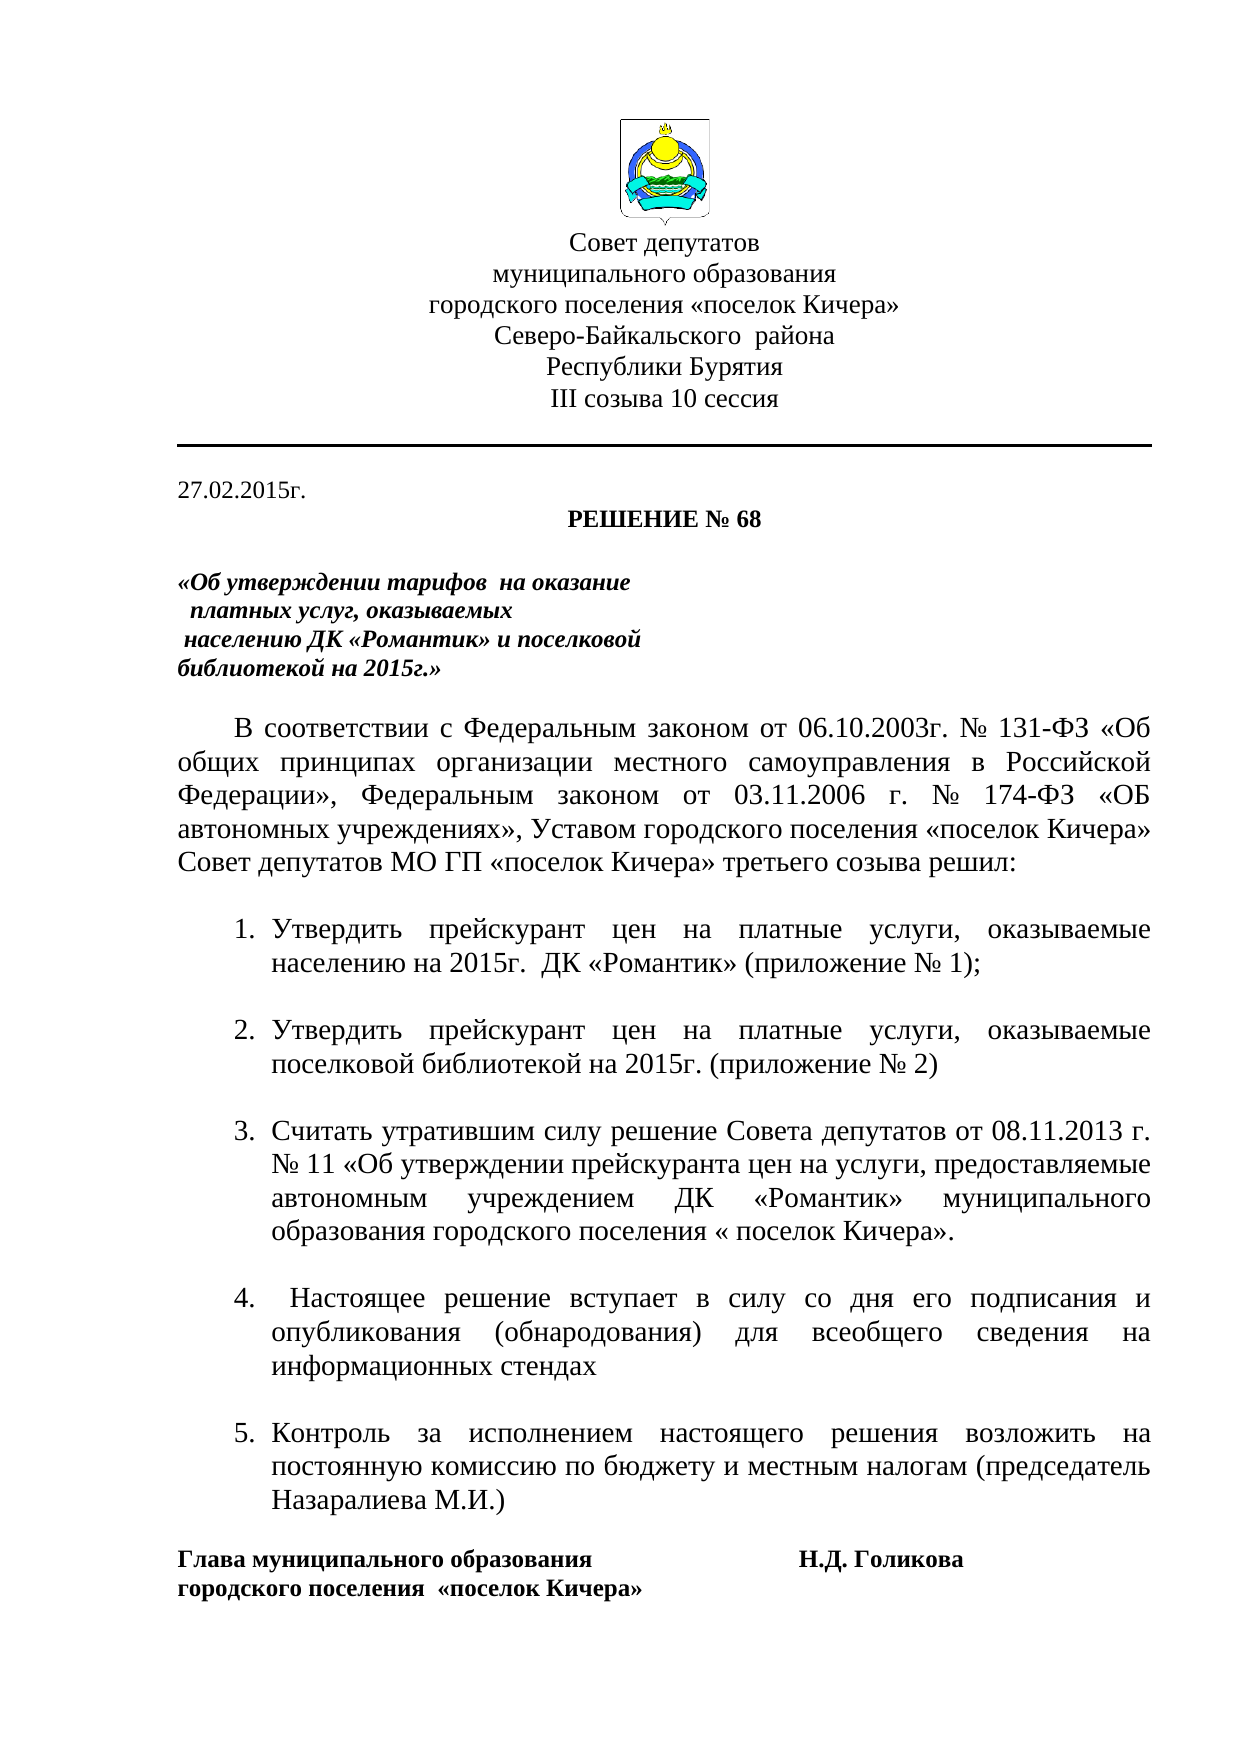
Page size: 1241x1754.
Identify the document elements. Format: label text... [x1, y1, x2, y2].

text Глава муниципального образования Н.Д. Голикова [177, 1544, 1152, 1573]
subtitle Республики Бурятия [177, 351, 1152, 382]
subtitle муниципального образования [177, 257, 1152, 288]
text РЕШЕНИЕ № 68 [177, 504, 1152, 533]
list Настоящее решение вступает в силу со дня его подписания и опубликования (обнародования) для всеобщего сведения на информационных стендах [233, 1281, 1152, 1381]
text платных услуг, оказываемых [177, 595, 1152, 624]
list Контроль за исполнением настоящего решения возложить на постоянную комиссию по бюджету и местным налогам (председатель Назаралиева М.И.) [233, 1415, 1152, 1515]
subtitle городского поселения «поселок Кичера» [177, 288, 1152, 319]
subtitle Северо-Байкальского района [177, 319, 1152, 351]
subtitle III созыва 10 сессия [177, 382, 1152, 413]
text В соответствии с Федеральным законом от 06.10.2003г. № 131-ФЗ «Об общих принципах организации местного самоуправления в Российской Федерации», Федеральным законом от 03.11.2006 г. № 174-ФЗ «ОБ автономных учреждениях», Уставом городского поселения «поселок Кичера» Совет депутатов МО ГП «поселок Кичера» третьего созыва решил: [177, 710, 1152, 878]
list Утвердить прейскурант цен на платные услуги, оказываемые поселковой библиотекой на 2015г. (приложение № 2) [233, 1012, 1152, 1079]
text городского поселения «поселок Кичера» [177, 1573, 1152, 1602]
list Утвердить прейскурант цен на платные услуги, оказываемые населению на 2015г. ДК «Романтик» (приложение № 1); [233, 912, 1152, 979]
subtitle Совет депутатов [177, 226, 1152, 257]
list Считать утратившим силу решение Совета депутатов от 08.11.2013 г. № 11 «Об утверждении прейскуранта цен на услуги, предоставляемые автономным учреждением ДК «Романтик» муниципального образования городского поселения « поселок Кичера». [233, 1113, 1152, 1247]
text библиотекой на 2015г.» [177, 653, 1152, 682]
text населению ДК «Романтик» и поселковой [177, 624, 1152, 653]
text «Об утверждении тарифов на оказание [177, 567, 1152, 595]
text 27.02.2015г. [177, 476, 1152, 504]
